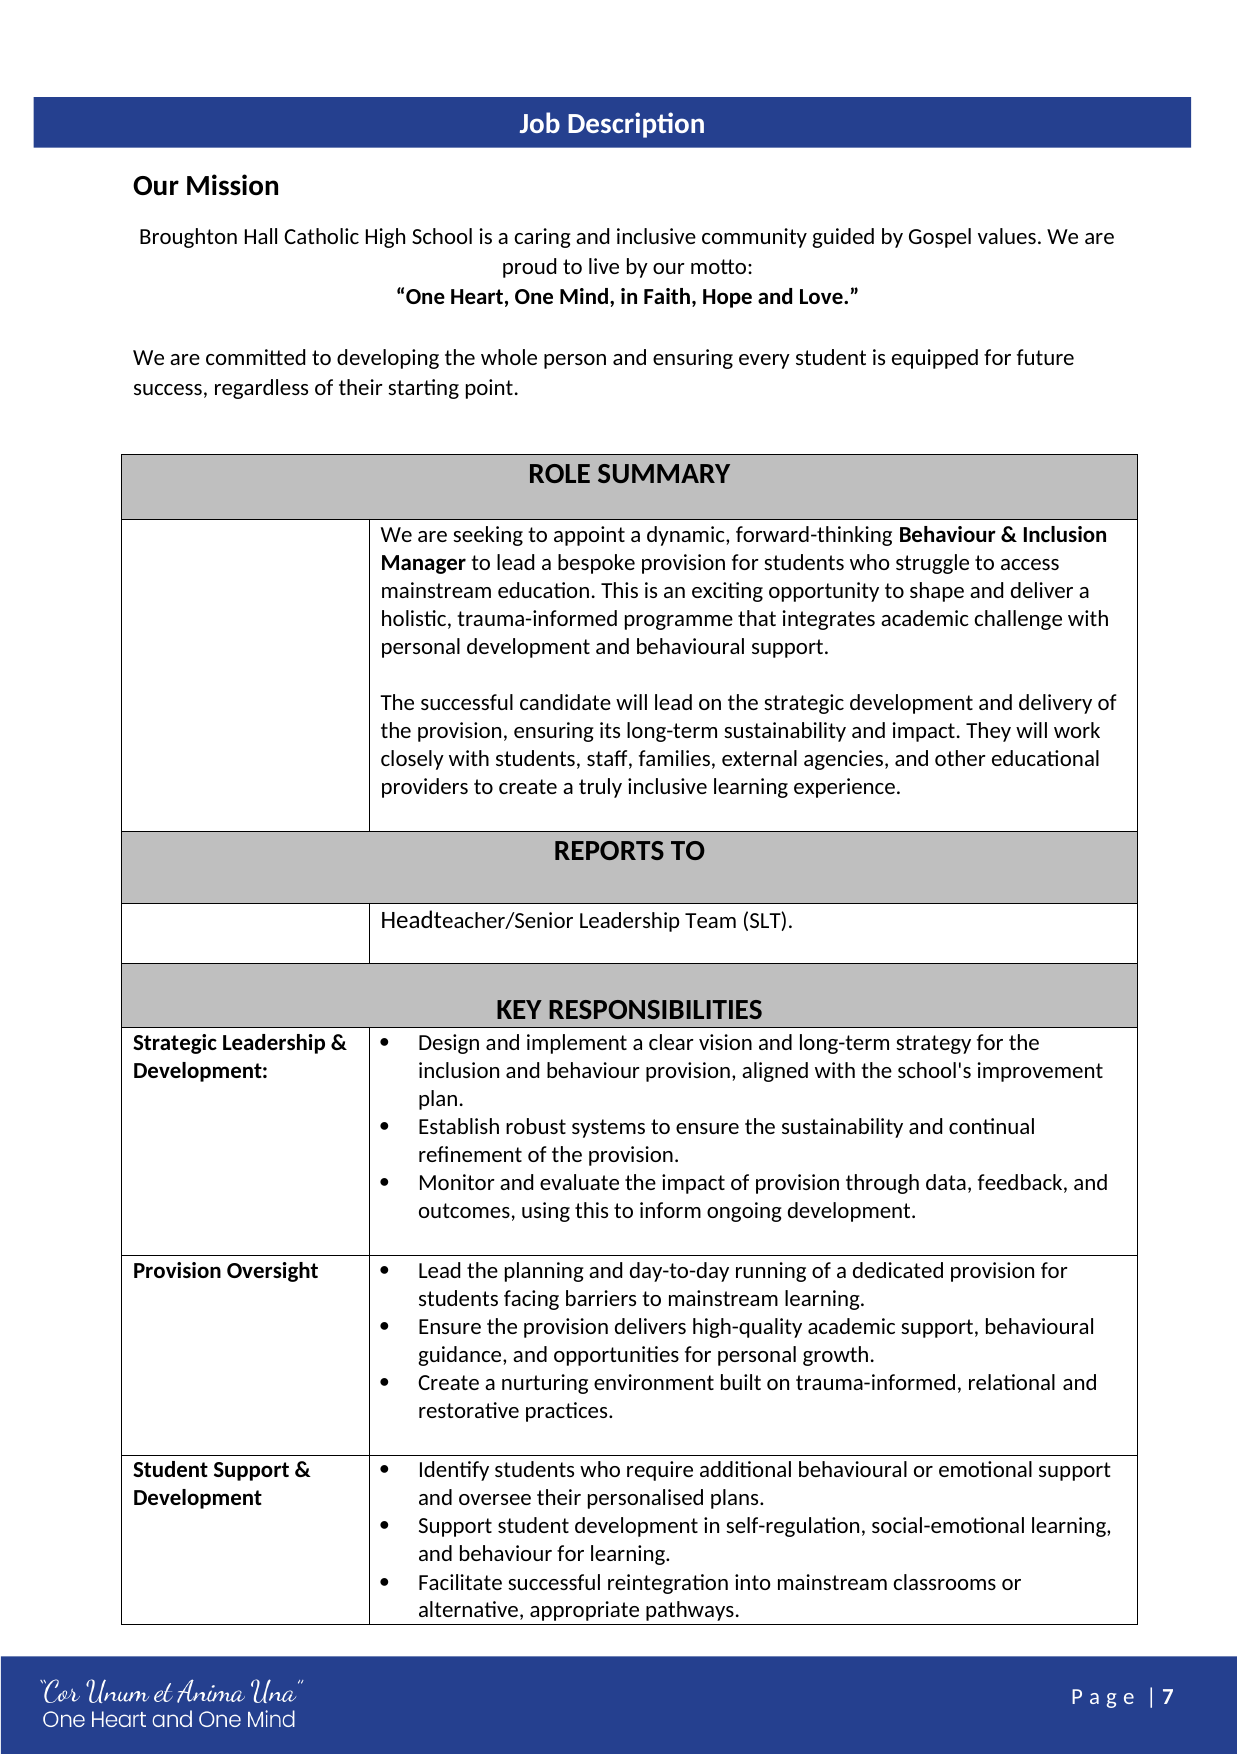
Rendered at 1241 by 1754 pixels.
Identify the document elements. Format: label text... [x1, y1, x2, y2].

table_cell Headteacher/Senior Leadership Team (SLT). [370, 904, 1137, 962]
table_cell REPORTS TO [122, 832, 1137, 903]
text Our Mission [133, 167, 1122, 202]
table_cell [122, 904, 369, 962]
table_header ROLE SUMMARY [122, 455, 1137, 519]
table_cell [122, 520, 369, 831]
picture [33, 1673, 309, 1735]
table_cell Provision Oversight [122, 1256, 369, 1454]
table_cell We are seeking to appoint a dynamic, forward-thinking Behaviour & Inclusion Manager to lead a bespoke provision for students who struggle to access mainstream education. This is an exciting opportunity to shape and deliver a holistic, trauma-informed programme that integrates academic challenge with personal development and behavioural support. The successful candidate will lead on the strategic development and delivery of the provision, ensuring its long-term sustainability and impact. They will work closely with students, staff, families, external agencies, and other educational providers to create a truly inclusive learning experience. [370, 520, 1137, 831]
table_cell Design and implement a clear vision and long-term strategy for the inclusion and behaviour provision, aligned with the school's improvement plan. Establish robust systems to ensure the sustainability and continual refinement of the provision. Monitor and evaluate the impact of provision through data, feedback, and outcomes, using this to inform ongoing development. [370, 1028, 1137, 1255]
text Broughton Hall Catholic High School is a caring and inclusive community guided by Gospel values. We are proud to live by our motto: “One Heart, One Mind, in Faith, Hope and Love.” [133, 222, 1122, 310]
text We are committed to developing the whole person and ensuring every student is equipped for future success, regardless of their starting point. [133, 313, 1122, 401]
table_cell KEY RESPONSIBILITIES [122, 964, 1137, 1027]
table_cell Strategic Leadership & Development: [122, 1028, 369, 1255]
table_cell Identify students who require additional behavioural or emotional support and oversee their personalised plans. Support student development in self-regulation, social-emotional learning, and behaviour for learning. Facilitate successful reintegration into mainstream classrooms or alternative, appropriate pathways. [370, 1456, 1137, 1624]
table_cell Student Support & Development [122, 1456, 369, 1624]
table_cell Lead the planning and day-to-day running of a dedicated provision for students facing barriers to mainstream learning. Ensure the provision delivers high-quality academic support, behavioural guidance, and opportunities for personal growth. Create a nurturing environment built on trauma-informed, relational and restorative practices. [370, 1256, 1137, 1454]
